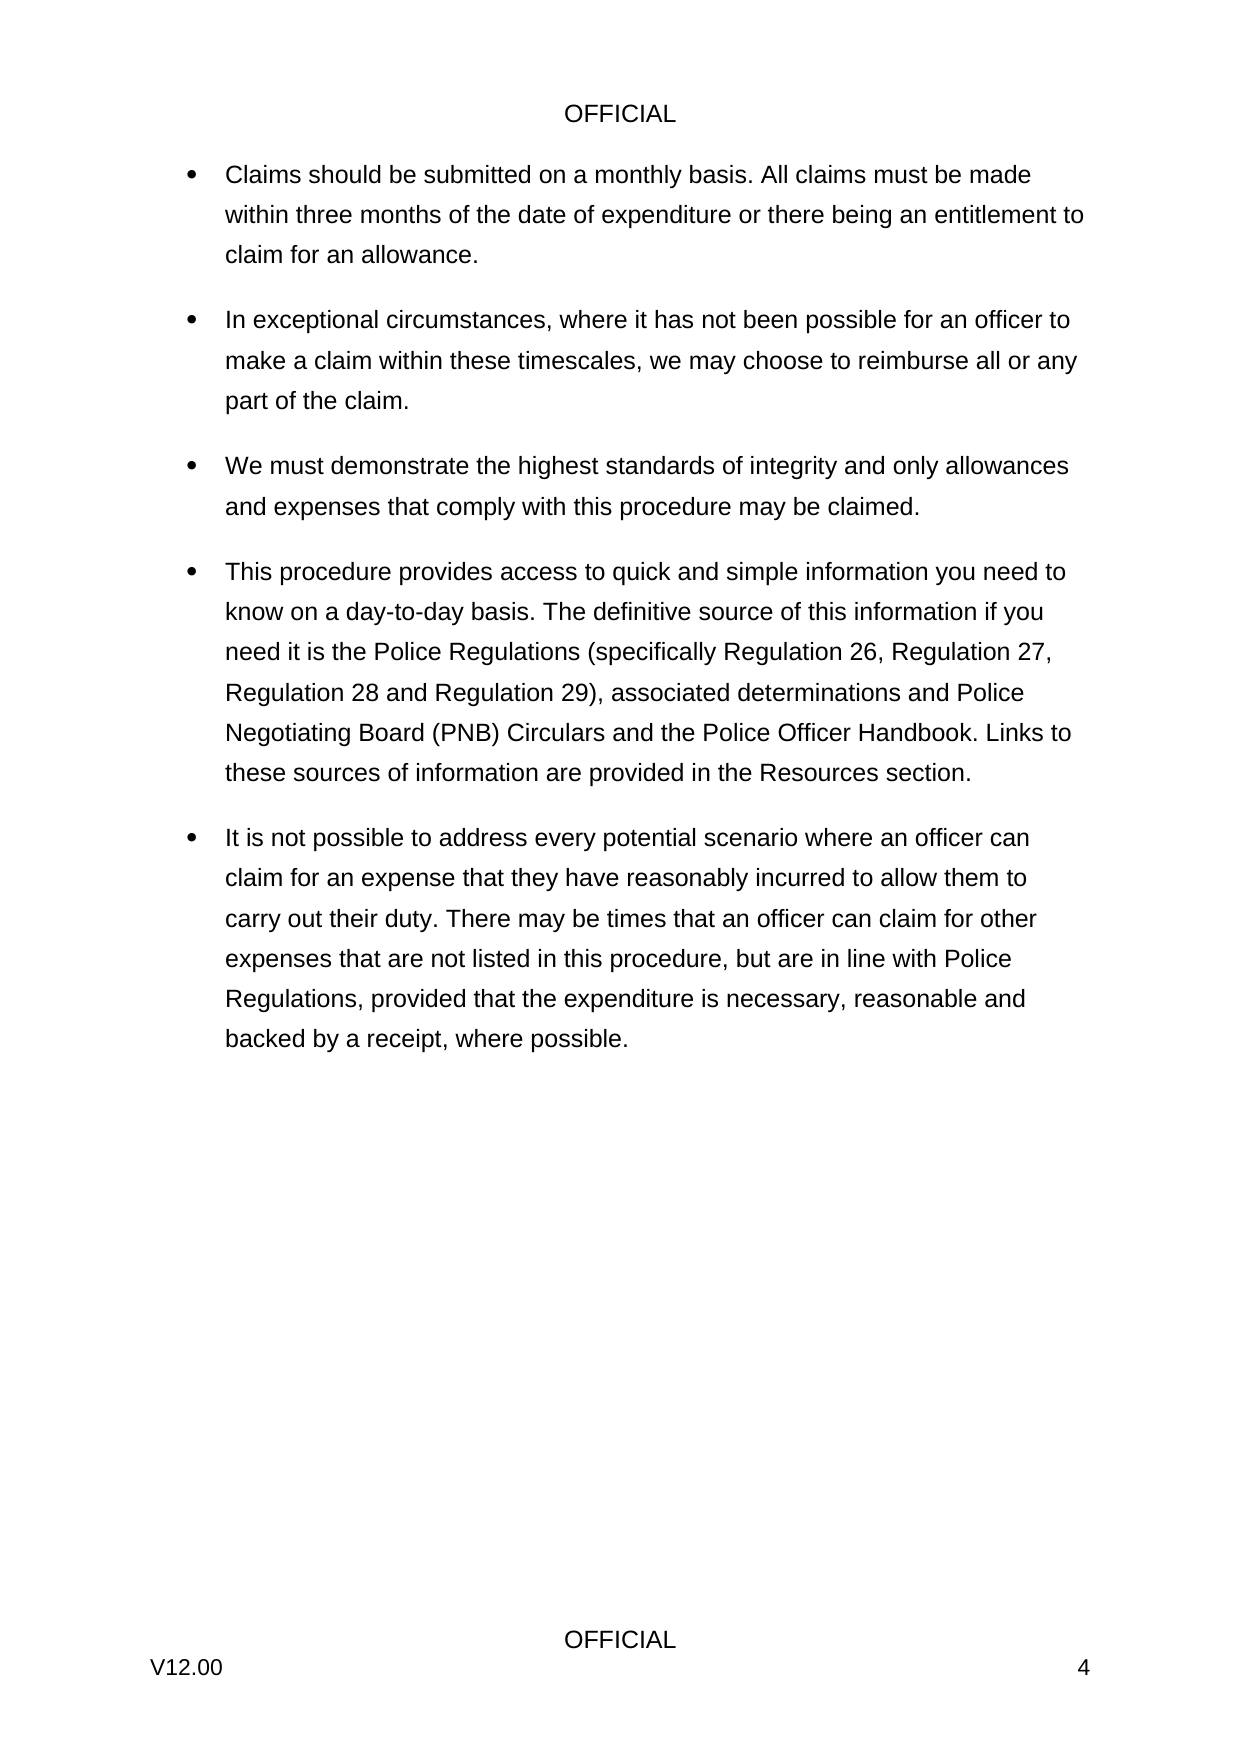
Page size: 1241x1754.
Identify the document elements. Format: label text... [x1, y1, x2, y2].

list It is not possible to address every potential scenario where an officer can claim for an expense that they have reasonably incurred to allow them to carry out their duty. There may be times that an officer can claim for other expenses that are not listed in this procedure, but are in line with Police Regulations, provided that the expenditure is necessary, reasonable and backed by a receipt, where possible. [187, 823, 1090, 1053]
list Claims should be submitted on a monthly basis. All claims must be made within three months of the date of expenditure or there being an entitlement to claim for an allowance. [187, 160, 1090, 269]
list We must demonstrate the highest standards of integrity and only allowances and expenses that comply with this procedure may be claimed. [187, 451, 1090, 520]
list In exceptional circumstances, where it has not been possible for an officer to make a claim within these timescales, we may choose to reimburse all or any part of the claim. [187, 306, 1090, 415]
list This procedure provides access to quick and simple information you need to know on a day-to-day basis. The definitive source of this information if you need it is the Police Regulations (specifically Regulation 26, Regulation 27, Regulation 28 and Regulation 29), associated determinations and Police Negotiating Board (PNB) Circulars and the Police Officer Handbook. Links to these sources of information are provided in the Resources section. [187, 557, 1090, 787]
